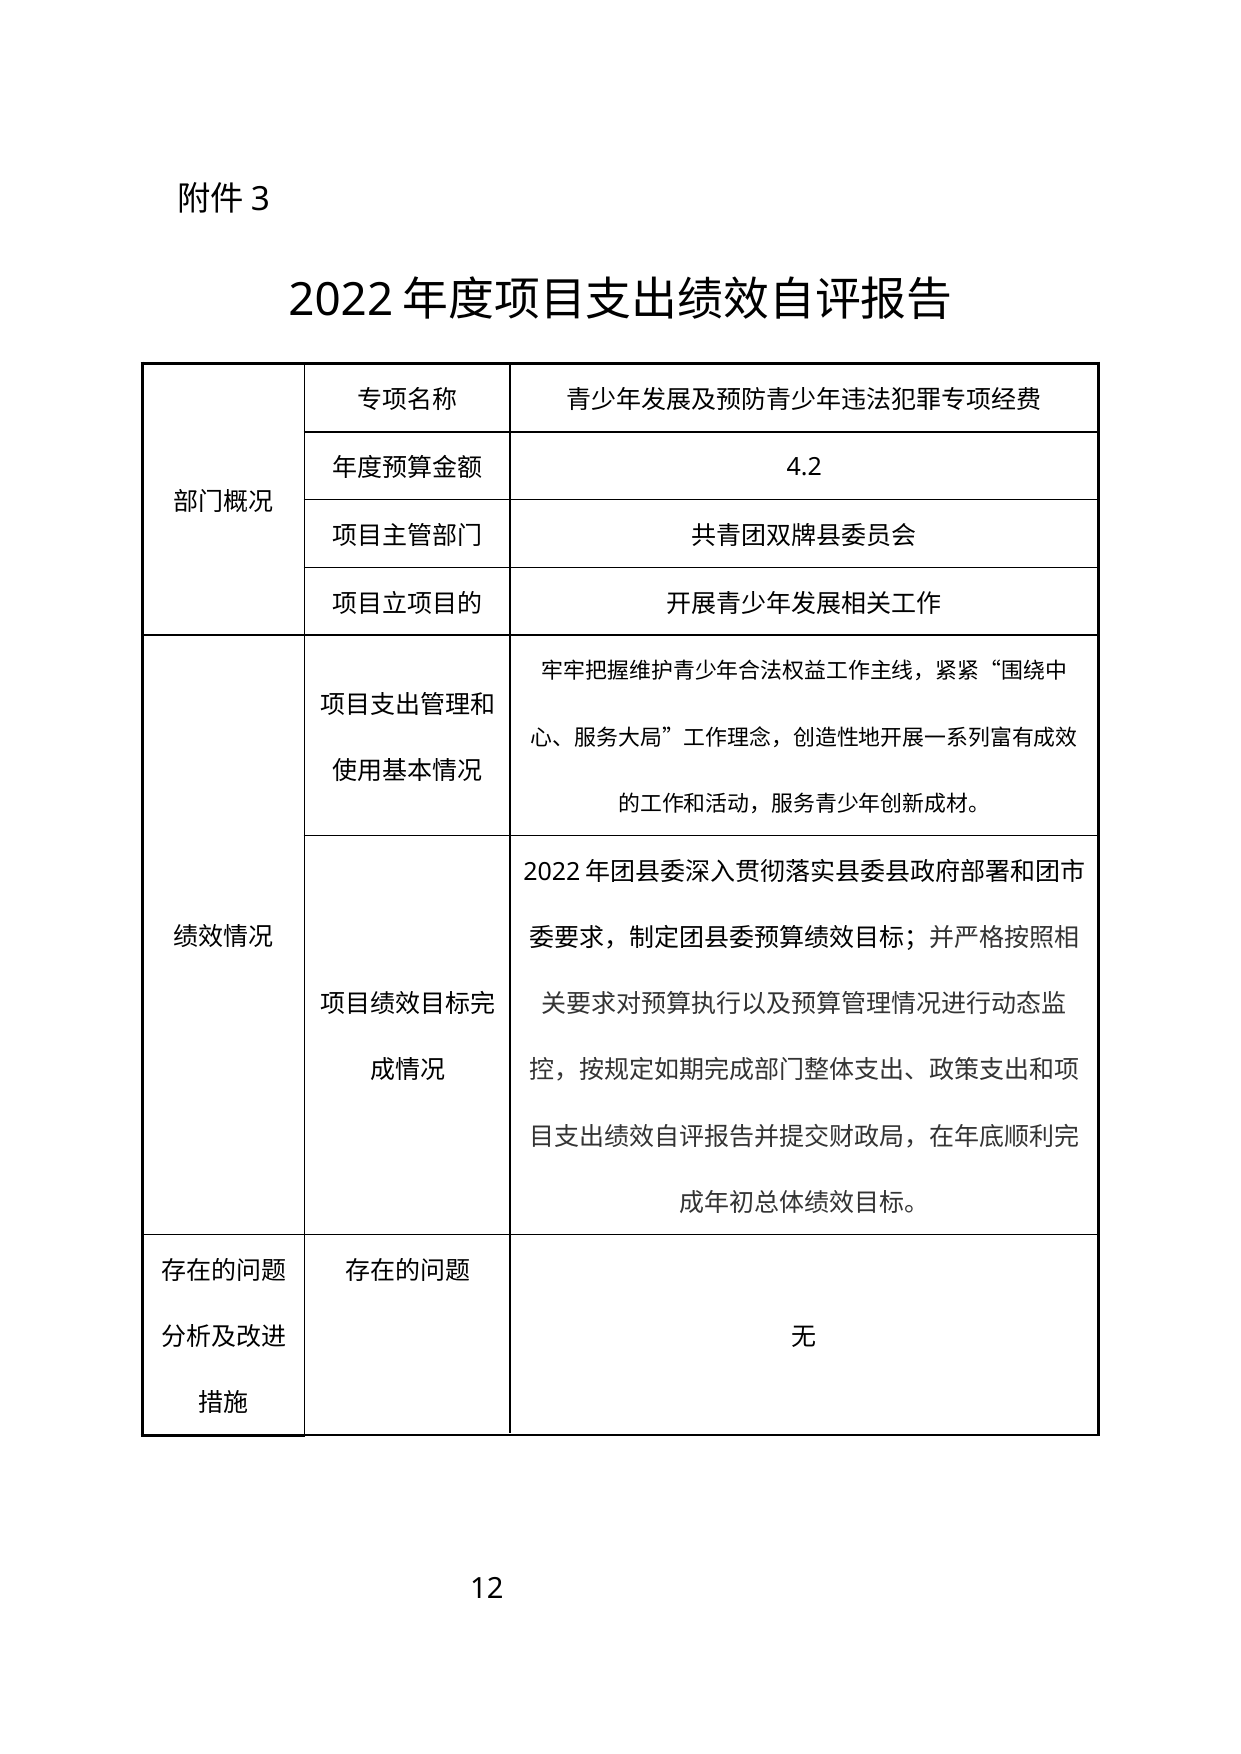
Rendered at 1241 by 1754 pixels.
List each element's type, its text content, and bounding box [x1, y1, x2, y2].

table_header 青少年发展及预防青少年违法犯罪专项经费 [511, 365, 1097, 431]
table_cell 存在的问题 [305, 1235, 510, 1434]
table_header 部门概况 [144, 365, 304, 634]
table_cell 存在的问题分析及改进措施 [144, 1235, 304, 1434]
table_cell 绩效情况 [144, 636, 304, 1234]
table_cell 项目绩效目标完成情况 [305, 836, 509, 1234]
text 2022年度项目支出绩效自评报告 [177, 229, 1063, 362]
table_cell 无 [510, 1235, 1097, 1434]
table_cell 共青团双牌县委员会 [511, 500, 1097, 567]
table_cell 年度预算金额 [305, 433, 509, 499]
table_cell 4.2 [511, 433, 1097, 499]
table_cell 项目支出管理和使用基本情况 [305, 636, 509, 835]
table_cell 牢牢把握维护青少年合法权益工作主线，紧紧“围绕中心、服务大局”工作理念，创造性地开展一系列富有成效的工作和活动，服务青少年创新成材。 [511, 636, 1097, 835]
table_cell 2022年团县委深入贯彻落实县委县政府部署和团市委要求，制定团县委预算绩效目标；并严格按照相关要求对预算执行以及预算管理情况进行动态监控，按规定如期完成部门整体支出、政策支出和项目支出绩效自评报告并提交财政局，在年底顺利完成年初总体绩效目标。 [511, 836, 1097, 1234]
table_cell 开展青少年发展相关工作 [511, 568, 1097, 634]
table_cell 项目主管部门 [305, 500, 509, 567]
table_cell 项目立项目的 [305, 568, 509, 634]
text 填表人：曹静 填报日期：2023.5.15 联系电话：155****3009 单位负责人签字：附件3 [177, 163, 1063, 229]
table_header 专项名称 [305, 365, 509, 431]
